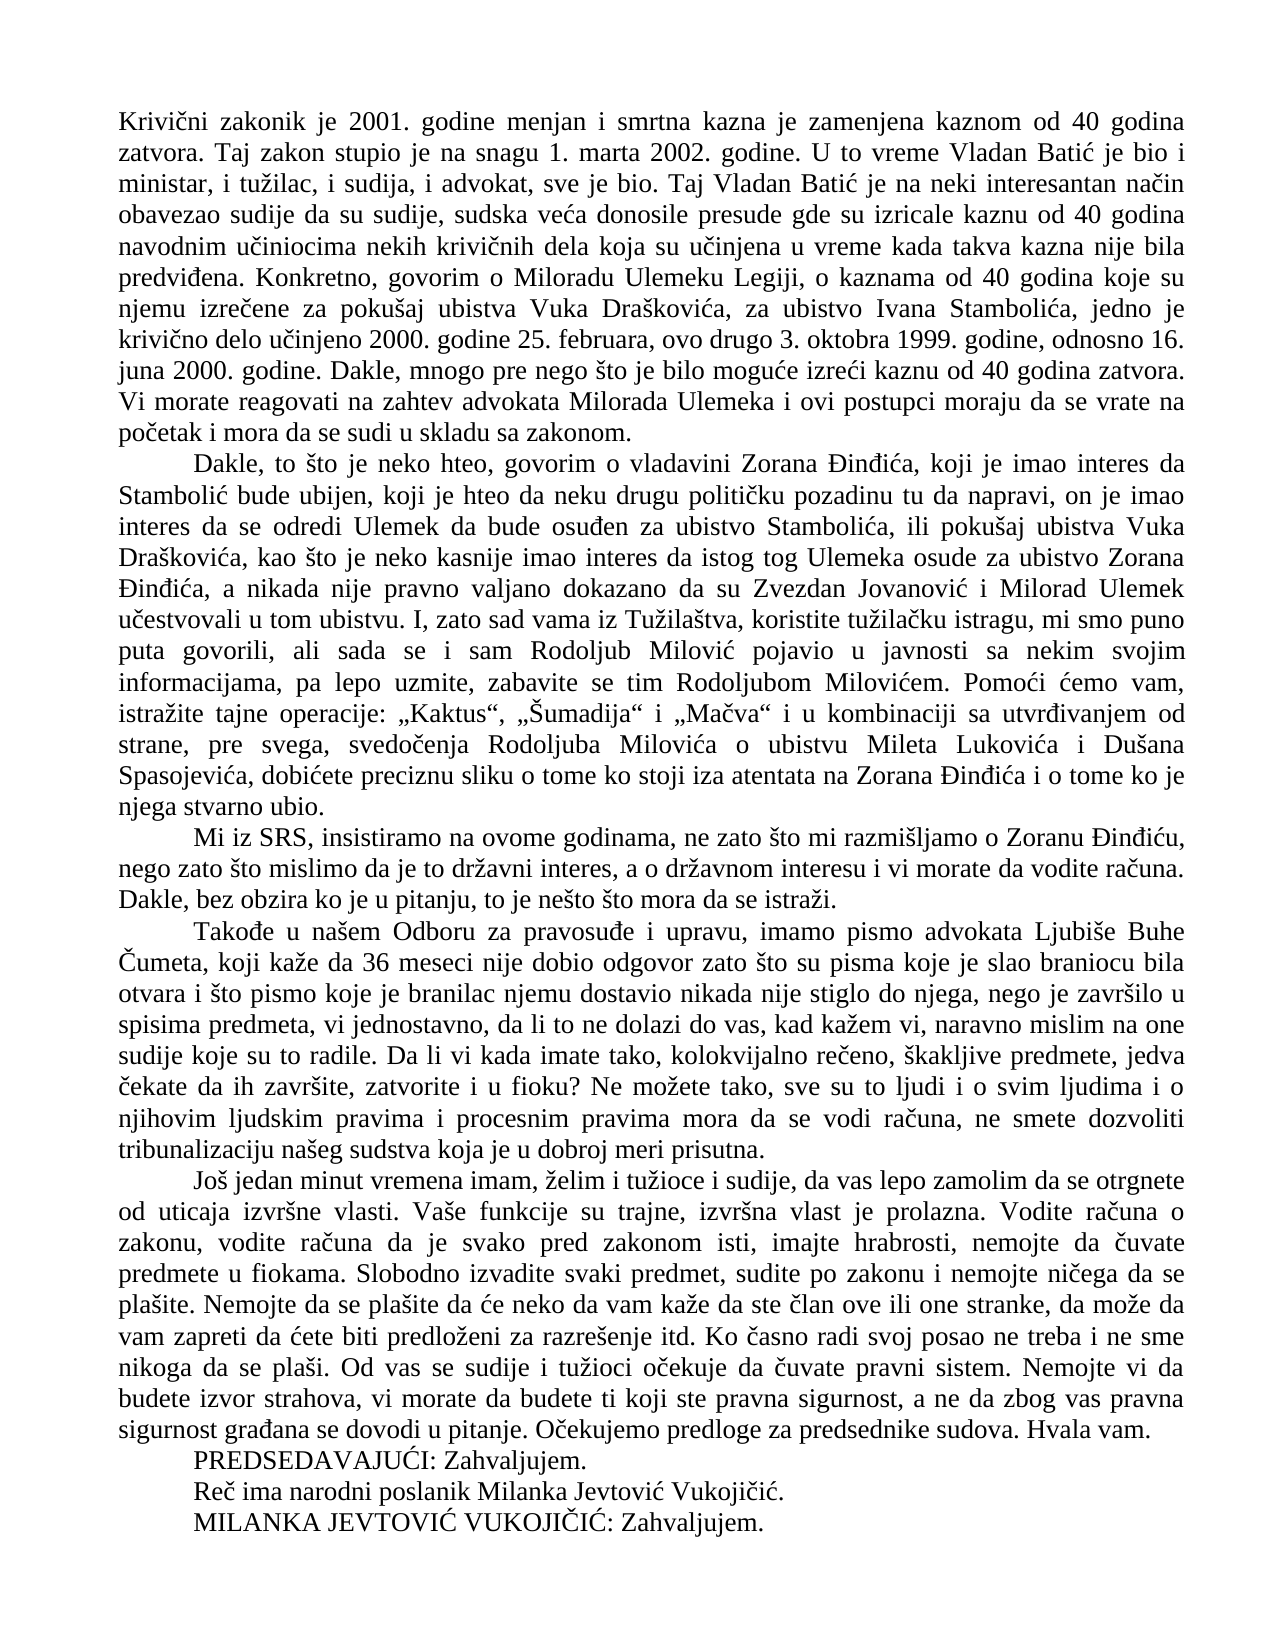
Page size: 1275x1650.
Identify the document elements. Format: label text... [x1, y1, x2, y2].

text PREDSEDAVAJUĆI: Zahvaljujem. [118, 1444, 1186, 1475]
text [118, 105, 1186, 448]
text Dakle, to što je neko hteo, govorim o vladavini Zorana Đinđića, koji je imao interes da Stambolić bude ubijen, koji je hteo da neku drugu političku pozadinu tu da napravi, on je imao interes da se odredi Ulemek da bude osuđen za ubistvo Stambolića, ili pokušaj ubistva Vuka Draškovića, kao što je neko kasnije imao interes da istog tog Ulemeka osude za ubistvo Zorana Đinđića, a nikada nije pravno valjano dokazano da su Zvezdan Jovanović i Milorad Ulemek učestvovali u tom ubistvu. I, zato sad vama iz Tužilaštva, koristite tužilačku istragu, mi smo puno puta govorili, ali sada se i sam Rodoljub Milović pojavio u javnosti sa nekim svojim informacijama, pa lepo uzmite, zabavite se tim Rodoljubom Milovićem. Pomoći ćemo vam, istražite tajne operacije: „Kaktus“, „Šumadija“ i „Mačva“ i u kombinaciji sa utvrđivanjem od strane, pre svega, svedočenja Rodoljuba Milovića o ubistvu Mileta Lukovića i Dušana Spasojevića, dobićete preciznu sliku o tome ko stoji iza atentata na Zorana Đinđića i o tome ko je njega stvarno ubio. [118, 448, 1186, 821]
text MILANKA JEVTOVIĆ VUKOJIČIĆ: Zahvaljujem. [118, 1507, 1186, 1538]
text Mi iz SRS, insistiramo na ovome godinama, ne zato što mi razmišljamo o Zoranu Đinđiću, nego zato što mislimo da je to državni interes, a o državnom interesu i vi morate da vodite računa. Dakle, bez obzira ko je u pitanju, to je nešto što mora da se istraži. [118, 821, 1186, 915]
text Takođe u našem Odboru za pravosuđe i upravu, imamo pismo advokata Ljubiše Buhe Čumeta, koji kaže da 36 meseci nije dobio odgovor zato što su pisma koje je slao braniocu bila otvara i što pismo koje je branilac njemu dostavio nikada nije stiglo do njega, nego je završilo u spisima predmeta, vi jednostavno, da li to ne dolazi do vas, kad kažem vi, naravno mislim na one sudije koje su to radile. Da li vi kada imate tako, kolokvijalno rečeno, škakljive predmete, jedva čekate da ih završite, zatvorite i u fioku? Ne možete tako, sve su to ljudi i o svim ljudima i o njihovim ljudskim pravima i procesnim pravima mora da se vodi računa, ne smete dozvoliti tribunalizaciju našeg sudstva koja je u dobroj meri prisutna. [118, 915, 1186, 1164]
text Još jedan minut vremena imam, želim i tužioce i sudije, da vas lepo zamolim da se otrgnete od uticaja izvršne vlasti. Vaše funkcije su trajne, izvršna vlast je prolazna. Vodite računa o zakonu, vodite računa da je svako pred zakonom isti, imajte hrabrosti, nemojte da čuvate predmete u fiokama. Slobodno izvadite svaki predmet, sudite po zakonu i nemojte ničega da se plašite. Nemojte da se plašite da će neko da vam kaže da ste član ove ili one stranke, da može da vam zapreti da ćete biti predloženi za razrešenje itd. Ko časno radi svoj posao ne treba i ne sme nikoga da se plaši. Od vas se sudije i tužioci očekuje da čuvate pravni sistem. Nemojte vi da budete izvor strahova, vi morate da budete ti koji ste pravna sigurnost, a ne da zbog vas pravna sigurnost građana se dovodi u pitanje. Očekujemo predloge za predsednike sudova. Hvala vam. [118, 1164, 1186, 1444]
text Reč ima narodni poslanik Milanka Jevtović Vukojičić. [118, 1475, 1186, 1507]
